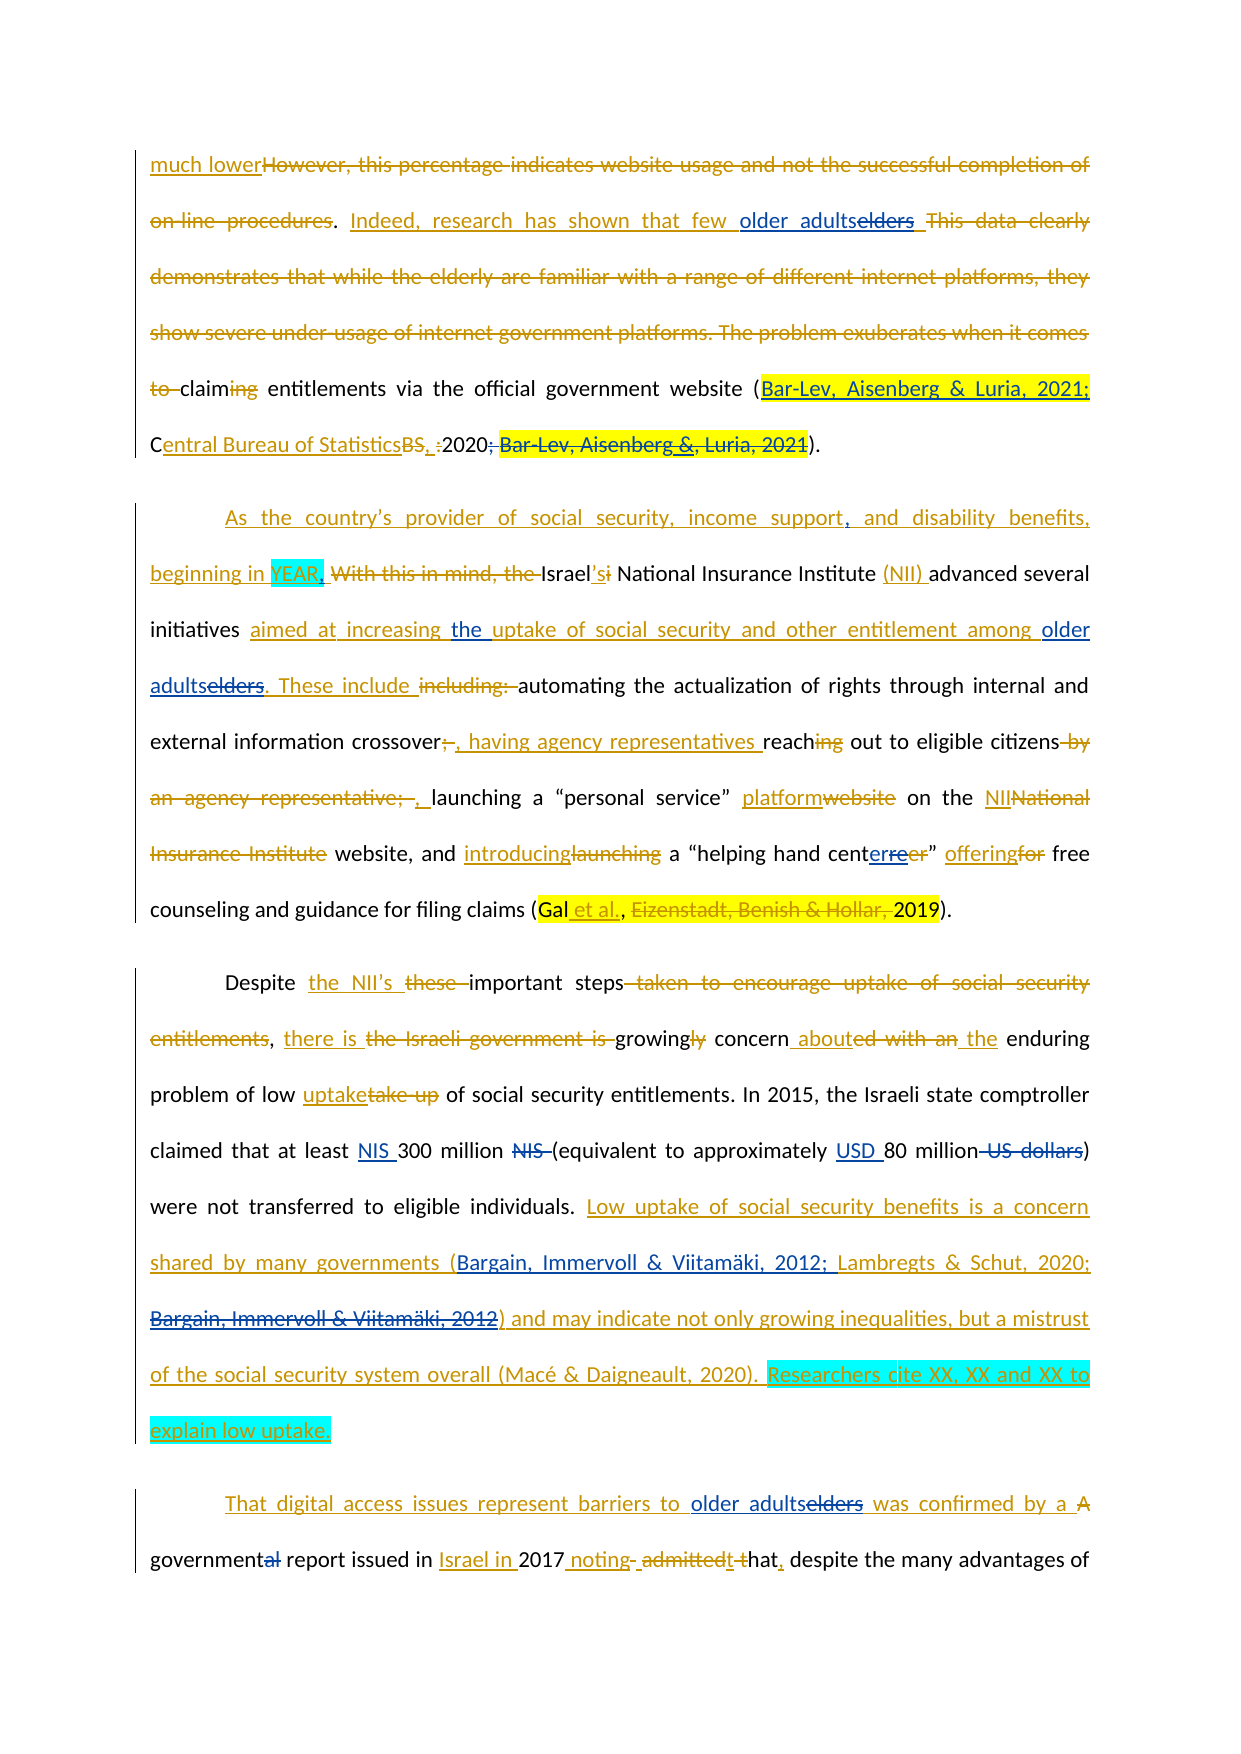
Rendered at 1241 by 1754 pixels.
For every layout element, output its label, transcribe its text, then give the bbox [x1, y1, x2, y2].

text Despite important steps, growing concern enduring problem of low of social security entitlements. In 2015, the Israeli state comptroller claimed that at least 300 million (equivalent to approximately 80 million) were not transferred to eligible individuals. [150, 1386, 1090, 1444]
text Israel National Insurance Institute advanced several initiatives automating the actualization of rights through internal and external information crossoverreach out to eligible citizenslaunching a “personal service” on the website, and a “helping hand cent” free counseling and guidance for filing claims (Gal, 2019). [150, 503, 1090, 923]
text Despite important steps, growing concern enduring problem of low of social security entitlements. In 2015, the Israeli state comptroller claimed that at least 300 million (equivalent to approximately 80 million) were not transferred to eligible individuals. [150, 968, 1090, 1272]
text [150, 1489, 1090, 1573]
text Despite important steps, growing concern enduring problem of low of social security entitlements. In 2015, the Israeli state comptroller claimed that at least 300 million (equivalent to approximately 80 million) were not transferred to eligible individuals. [150, 1274, 1090, 1328]
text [150, 150, 1090, 277]
text Despite important steps, growing concern enduring problem of low of social security entitlements. In 2015, the Israeli state comptroller claimed that at least 300 million (equivalent to approximately 80 million) were not transferred to eligible individuals. [150, 1329, 1090, 1384]
